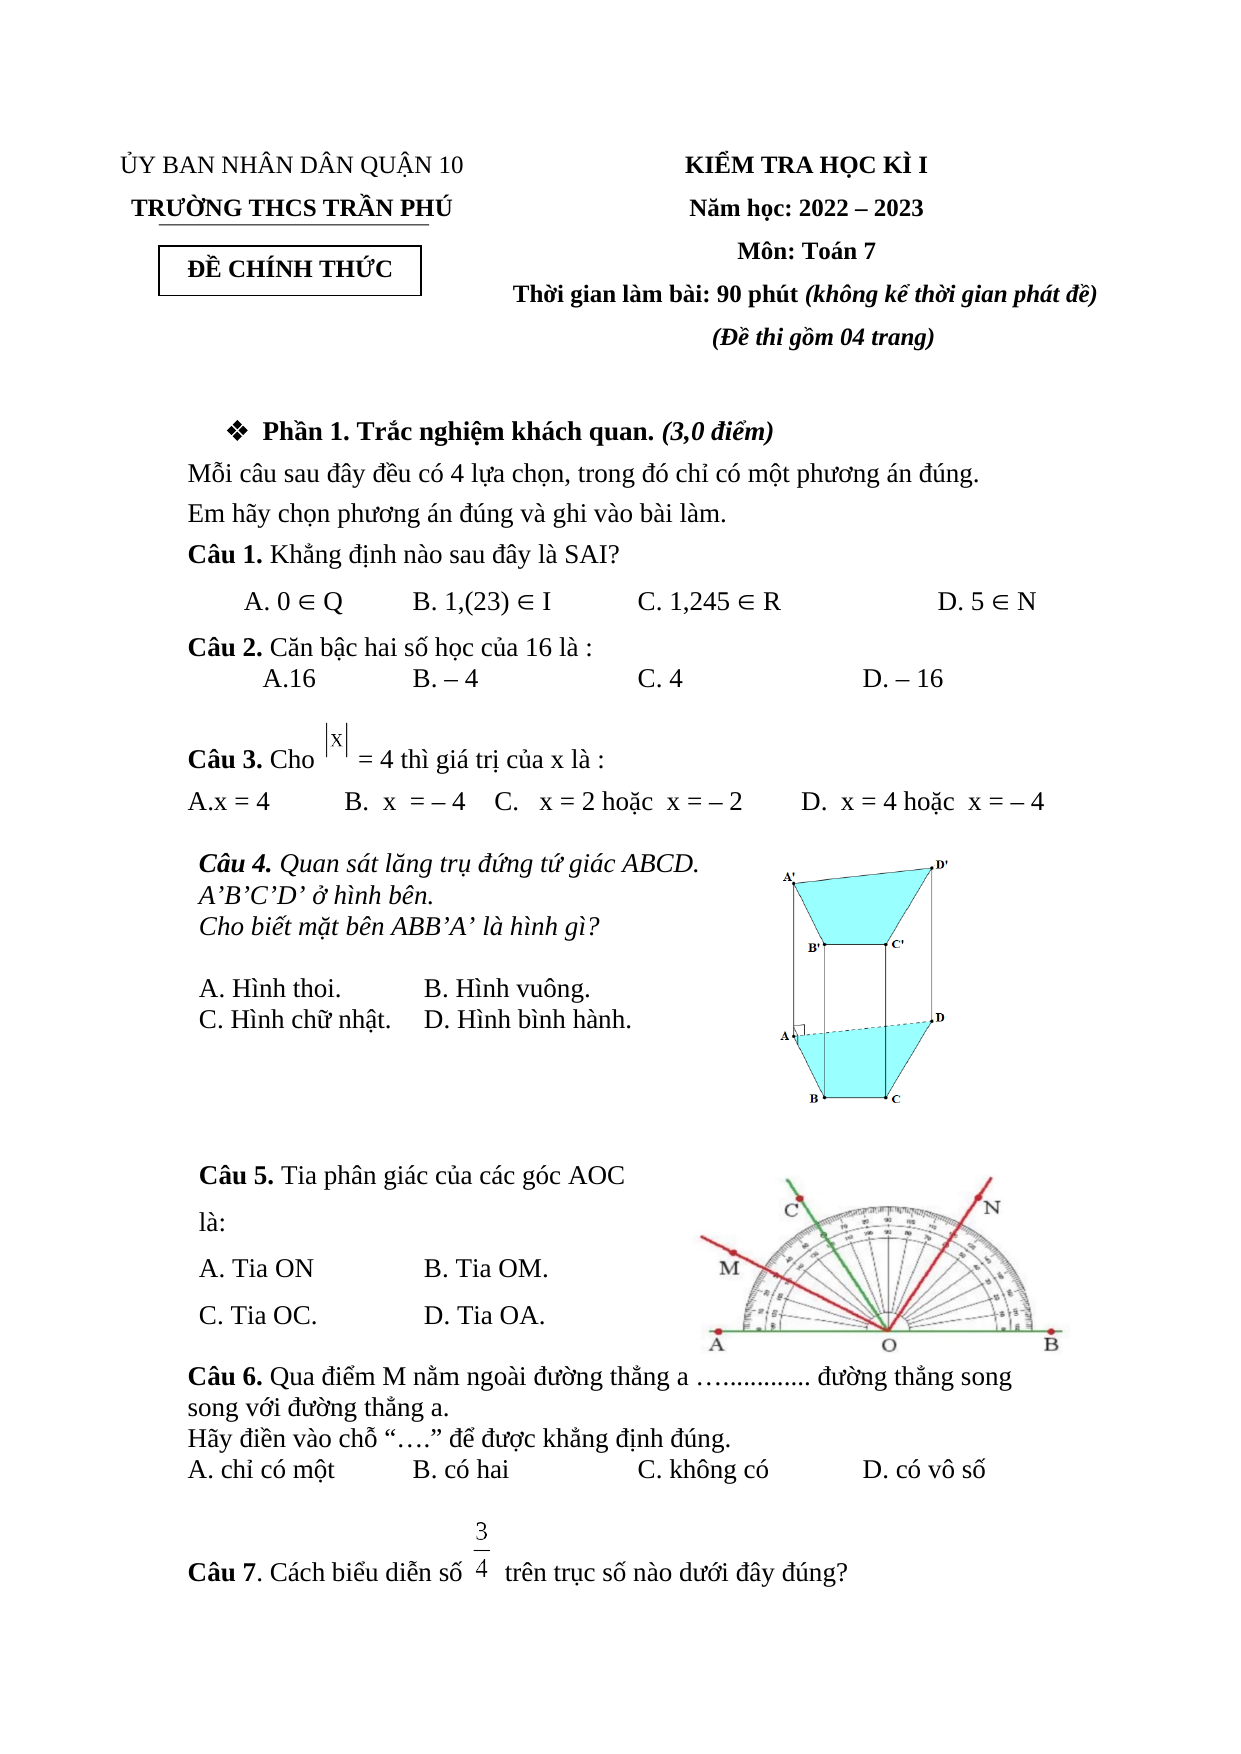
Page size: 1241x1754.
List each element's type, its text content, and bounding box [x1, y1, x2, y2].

table_header [714, 848, 1158, 1128]
table_header [649, 1159, 1093, 1408]
text A.x = 4 B. x = – 4 C. x = 2 hoặc x = – 2 D. x = 4 hoặc x = – 4 [187, 785, 1053, 816]
text Câu 1. Khẳng định nào sau đây là SAI? [187, 538, 1053, 569]
text A. 0 Q B. 1,(23) I C. 1,245 R D. 5 N [187, 584, 1053, 616]
text Câu 3. Cho = 4 thì giá trị của x là : [187, 717, 1053, 774]
table_header KIỂM TRA HỌC KÌ I Năm học: 2022 – 2023 Môn: Toán 7 Thời gian làm bài: 90 phút (không kể thời gian phát đề) (Đề thi gồm 04 trang) [500, 150, 1135, 409]
text Câu 6. Qua điểm M nằm ngoài đường thẳng a …............. đường thẳng song song với đường thẳng a. [187, 1408, 1053, 1470]
text Câu 2. Căn bậc hai số học của 16 là : [187, 631, 1053, 663]
list chỉ có một B. có hai C. không có D. có vô số [187, 1502, 1053, 1533]
picture [778, 858, 950, 1107]
list Phần 1. Trắc nghiệm khách quan. (3,0 điểm) [225, 415, 1053, 446]
table_header Câu 4. Quan sát lăng trụ đứng tứ giác ABCD. A’B’C’D’ ở hình bên. Cho biết mặt bên ABB’A’ là hình gì? A. Hình thoi. B. Hình vuông. C. Hình chữ nhật. D. Hình bình hành. [188, 848, 714, 1128]
text Em hãy chọn phương án đúng và ghi vào bài làm. [187, 497, 1053, 529]
table_header ỦY BAN NHÂN DÂN QUẬN 10 TRƯỜNG THCS TRẦN PHÚ [106, 150, 500, 409]
picture [677, 1174, 1090, 1359]
text Hãy điền vào chỗ “….” để được khẳng định đúng. [187, 1470, 1053, 1502]
text Mỗi câu sau đây đều có 4 lựa chọn, trong đó chỉ có một phương án đúng. [187, 457, 1053, 488]
list A.16 B. – 4 C. 4 D. – 16 [232, 663, 1053, 694]
table_header Câu 5. Tia phân giác của các góc AOC là: A. Tia ON B. Tia OM. C. Tia OC. D. Tia OA. [188, 1159, 649, 1408]
